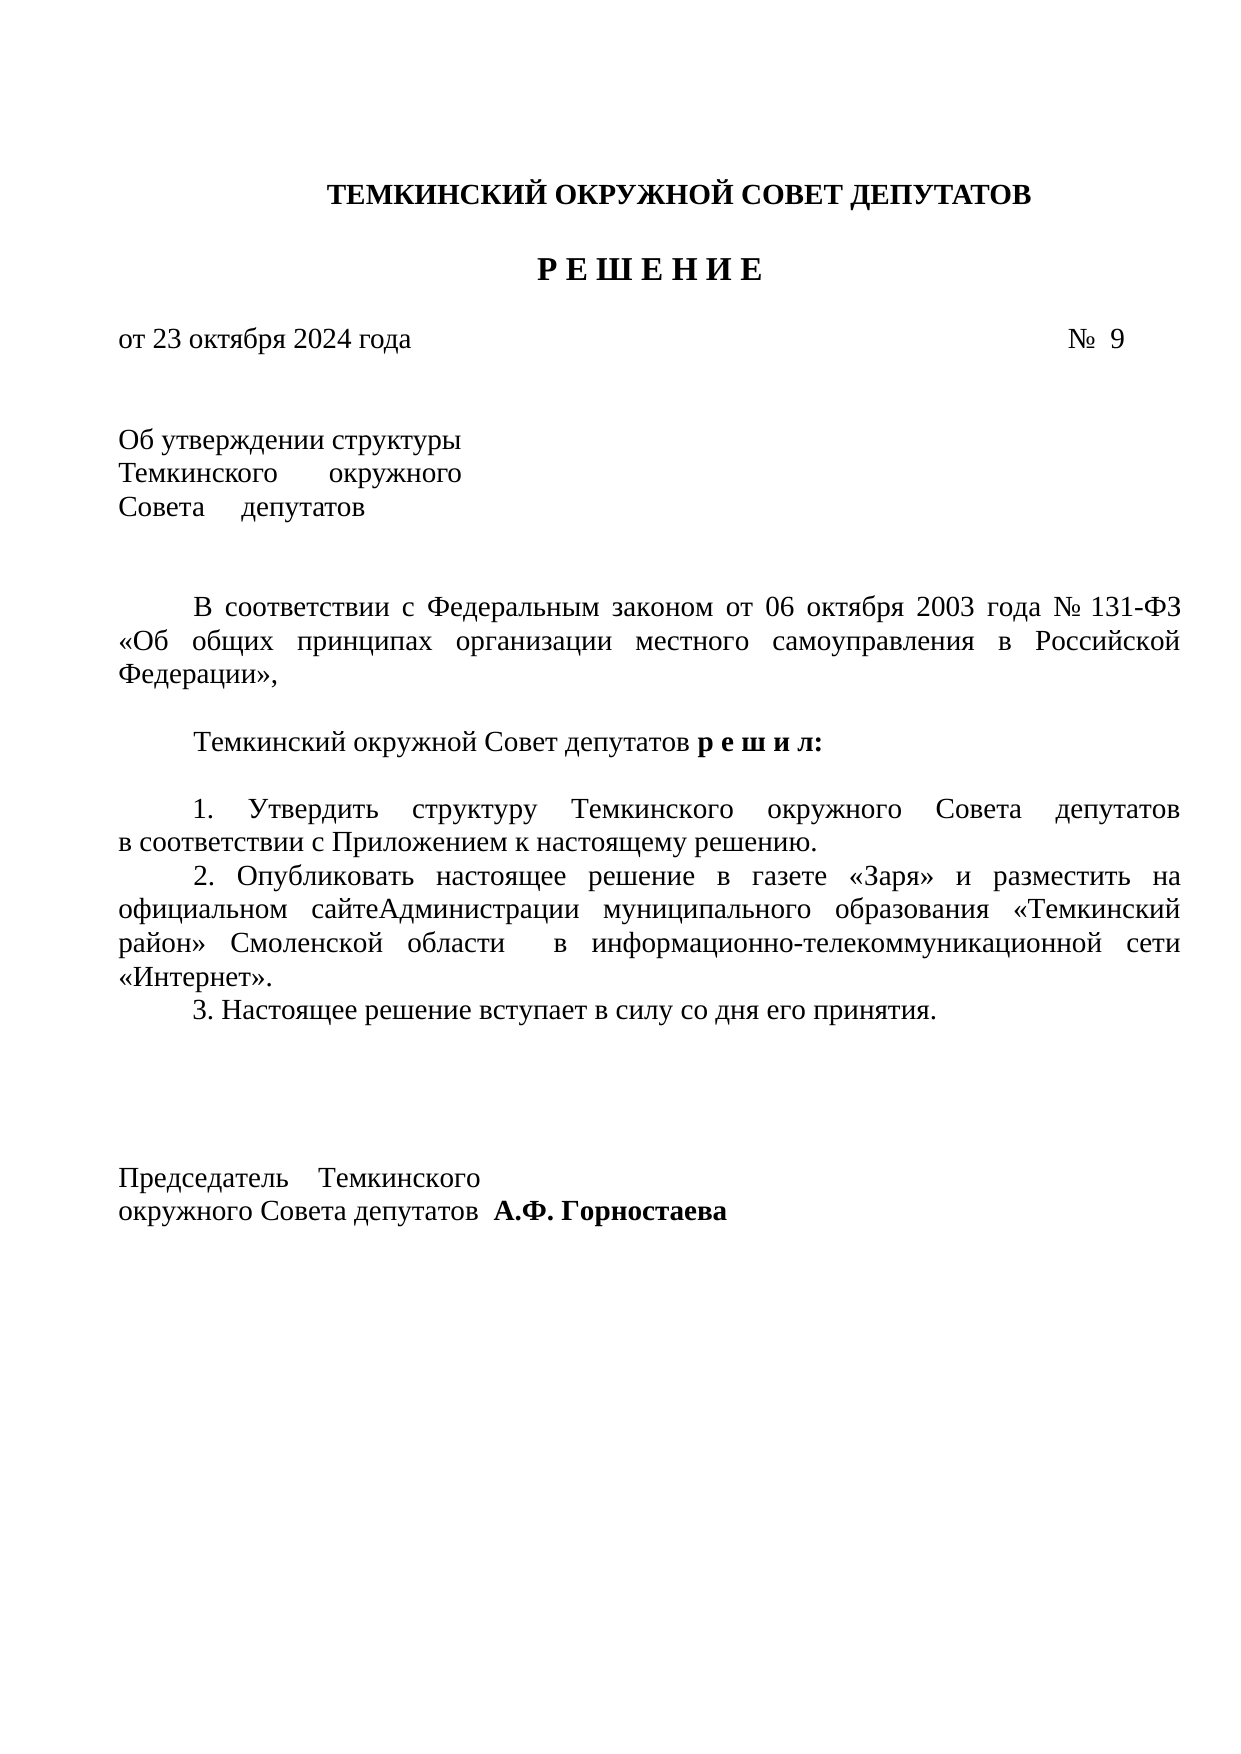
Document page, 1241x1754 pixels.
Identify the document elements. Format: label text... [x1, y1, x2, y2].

text 1. Утвердить структуру Темкинского окружного Совета депутатов в соответствии с Приложением к настоящему решению. [118, 791, 1181, 858]
title Об утверждении структуры [118, 422, 620, 455]
title Р Е Ш Е Н И Е [118, 249, 1181, 288]
title Темкинского окружного [118, 455, 620, 489]
title Совета депутатов [118, 489, 620, 522]
subtitle ТЕМКИНСКИЙ ОКРУЖНОЙ СОВЕТ ДЕПУТАТОВ [118, 177, 1181, 211]
text 2. Опубликовать настоящее решение в газете «Заря» и разместить на официальном сайтеАдминистрации муниципального образования «Темкинский район» Смоленской области в информационно-телекоммуникационной сети «Интернет». [118, 858, 1181, 992]
text от 23 октября 2024 года № 9 [118, 321, 1181, 355]
text Темкинский окружной Совет депутатов р е ш и л: [118, 724, 1181, 757]
text В соответствии с Федеральным законом от 06 октября 2003 года № 131-ФЗ «Об общих принципах организации местного самоуправления в Российской Федерации», [118, 589, 1181, 690]
text Председатель Темкинского [118, 1160, 1181, 1193]
text 3. Настоящее решение вступает в силу со дня его принятия. [118, 992, 1181, 1026]
text окружного Совета депутатов А.Ф. Горностаева [118, 1193, 1181, 1227]
